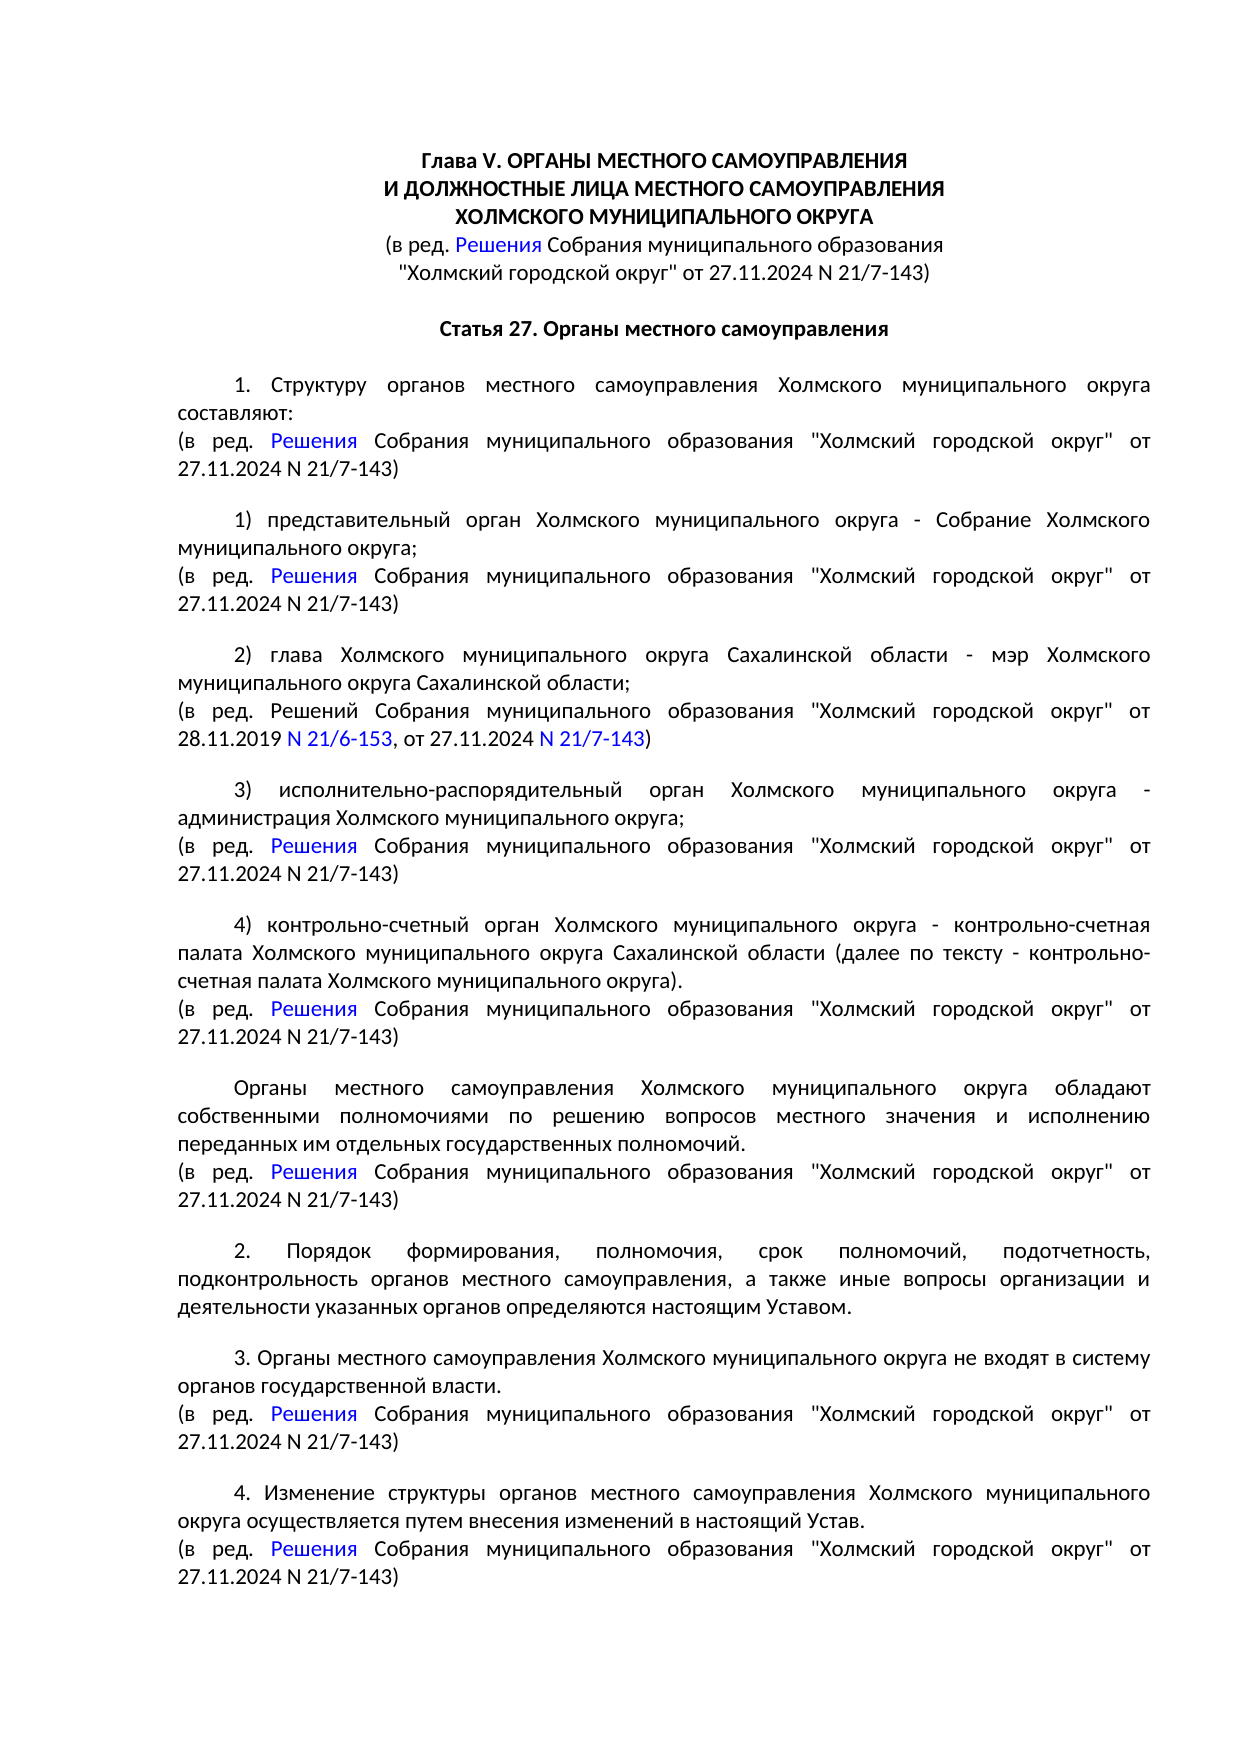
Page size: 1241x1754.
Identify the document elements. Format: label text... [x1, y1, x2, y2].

text (в ред. Решения Собрания муниципального образования "Холмский городской округ" от 27.11.2024 N 21/7-143) [177, 1157, 1152, 1213]
text 3. Органы местного самоуправления Холмского муниципального округа не входят в систему органов государственной власти. [177, 1343, 1152, 1399]
text 4) контрольно-счетный орган Холмского муниципального округа - контрольно-счетная палата Холмского муниципального округа Сахалинской области (далее по тексту - контрольно-счетная палата Холмского муниципального округа). [177, 910, 1152, 994]
title Статья 27. Органы местного самоуправления [177, 314, 1152, 342]
text "Холмский городской округ" от 27.11.2024 N 21/7-143) [177, 258, 1152, 286]
text 1. Структуру органов местного самоуправления Холмского муниципального округа составляют: [177, 370, 1152, 426]
text (в ред. Решения Собрания муниципального образования "Холмский городской округ" от 27.11.2024 N 21/7-143) [177, 561, 1152, 617]
title ХОЛМСКОГО МУНИЦИПАЛЬНОГО ОКРУГА [177, 202, 1152, 230]
text (в ред. Решения Собрания муниципального образования "Холмский городской округ" от 27.11.2024 N 21/7-143) [177, 426, 1152, 482]
title И ДОЛЖНОСТНЫЕ ЛИЦА МЕСТНОГО САМОУПРАВЛЕНИЯ [177, 174, 1152, 202]
title Глава V. ОРГАНЫ МЕСТНОГО САМОУПРАВЛЕНИЯ [177, 146, 1152, 174]
text 4. Изменение структуры органов местного самоуправления Холмского муниципального округа осуществляется путем внесения изменений в настоящий Устав. [177, 1478, 1152, 1534]
text (в ред. Решения Собрания муниципального образования [177, 230, 1152, 258]
text (в ред. Решения Собрания муниципального образования "Холмский городской округ" от 27.11.2024 N 21/7-143) [177, 1534, 1152, 1590]
text 1) представительный орган Холмского муниципального округа - Собрание Холмского муниципального округа; [177, 505, 1152, 561]
text Органы местного самоуправления Холмского муниципального округа обладают собственными полномочиями по решению вопросов местного значения и исполнению переданных им отдельных государственных полномочий. [177, 1073, 1152, 1157]
text 2) глава Холмского муниципального округа Сахалинской области - мэр Холмского муниципального округа Сахалинской области; [177, 640, 1152, 696]
text (в ред. Решения Собрания муниципального образования "Холмский городской округ" от 27.11.2024 N 21/7-143) [177, 831, 1152, 887]
text (в ред. Решения Собрания муниципального образования "Холмский городской округ" от 27.11.2024 N 21/7-143) [177, 994, 1152, 1050]
text (в ред. Решения Собрания муниципального образования "Холмский городской округ" от 27.11.2024 N 21/7-143) [177, 1399, 1152, 1455]
text 3) исполнительно-распорядительный орган Холмского муниципального округа - администрация Холмского муниципального округа; [177, 775, 1152, 831]
text 2. Порядок формирования, полномочия, срок полномочий, подотчетность, подконтрольность органов местного самоуправления, а также иные вопросы организации и деятельности указанных органов определяются настоящим Уставом. [177, 1236, 1152, 1320]
text (в ред. Решений Собрания муниципального образования "Холмский городской округ" от 28.11.2019 N 21/6-153, от 27.11.2024 N 21/7-143) [177, 696, 1152, 752]
